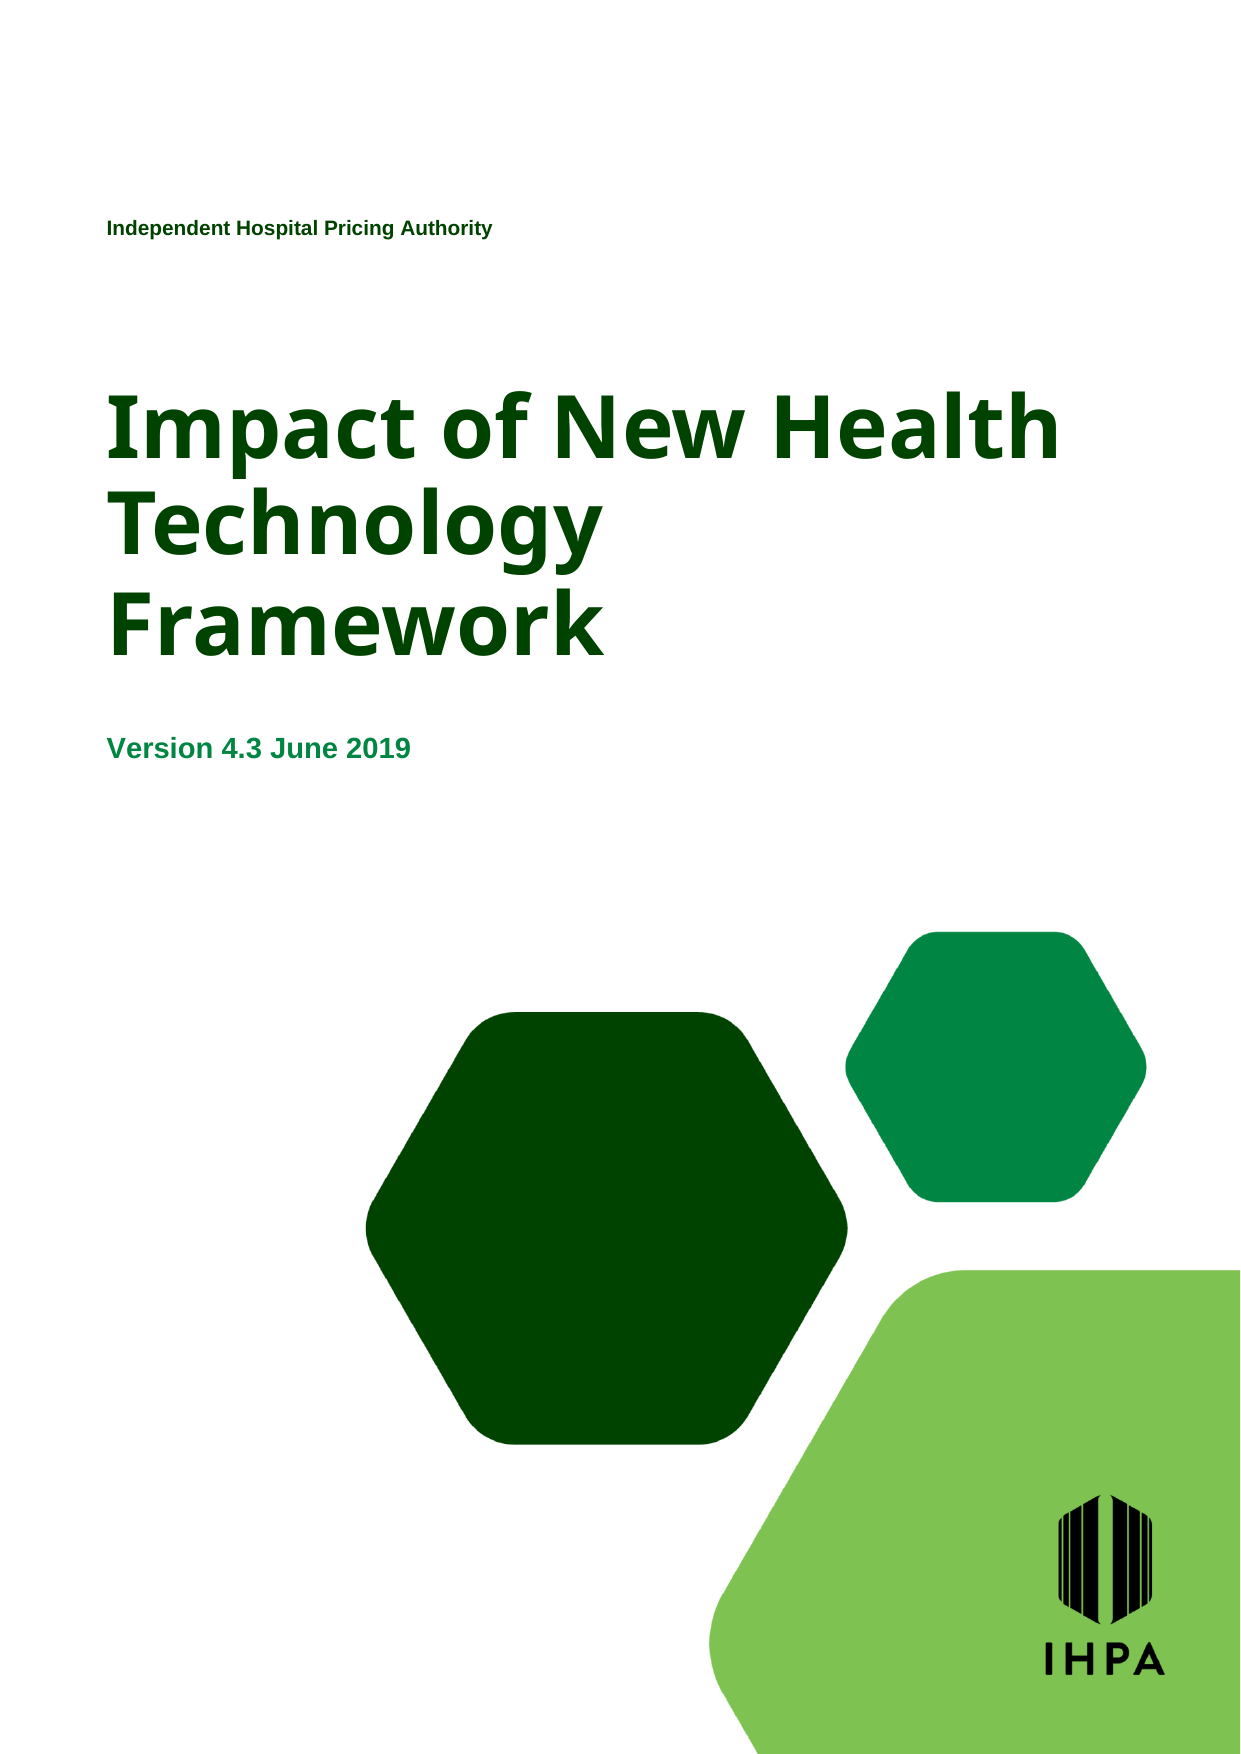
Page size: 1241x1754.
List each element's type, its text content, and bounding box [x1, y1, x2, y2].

picture [0, 0, 1241, 1754]
text Independent Hospital Pricing Authority [106, 213, 1090, 240]
title Impact of New Health Technology Framework [106, 377, 1090, 681]
text Version 4.3 June 2019 [106, 731, 1090, 765]
